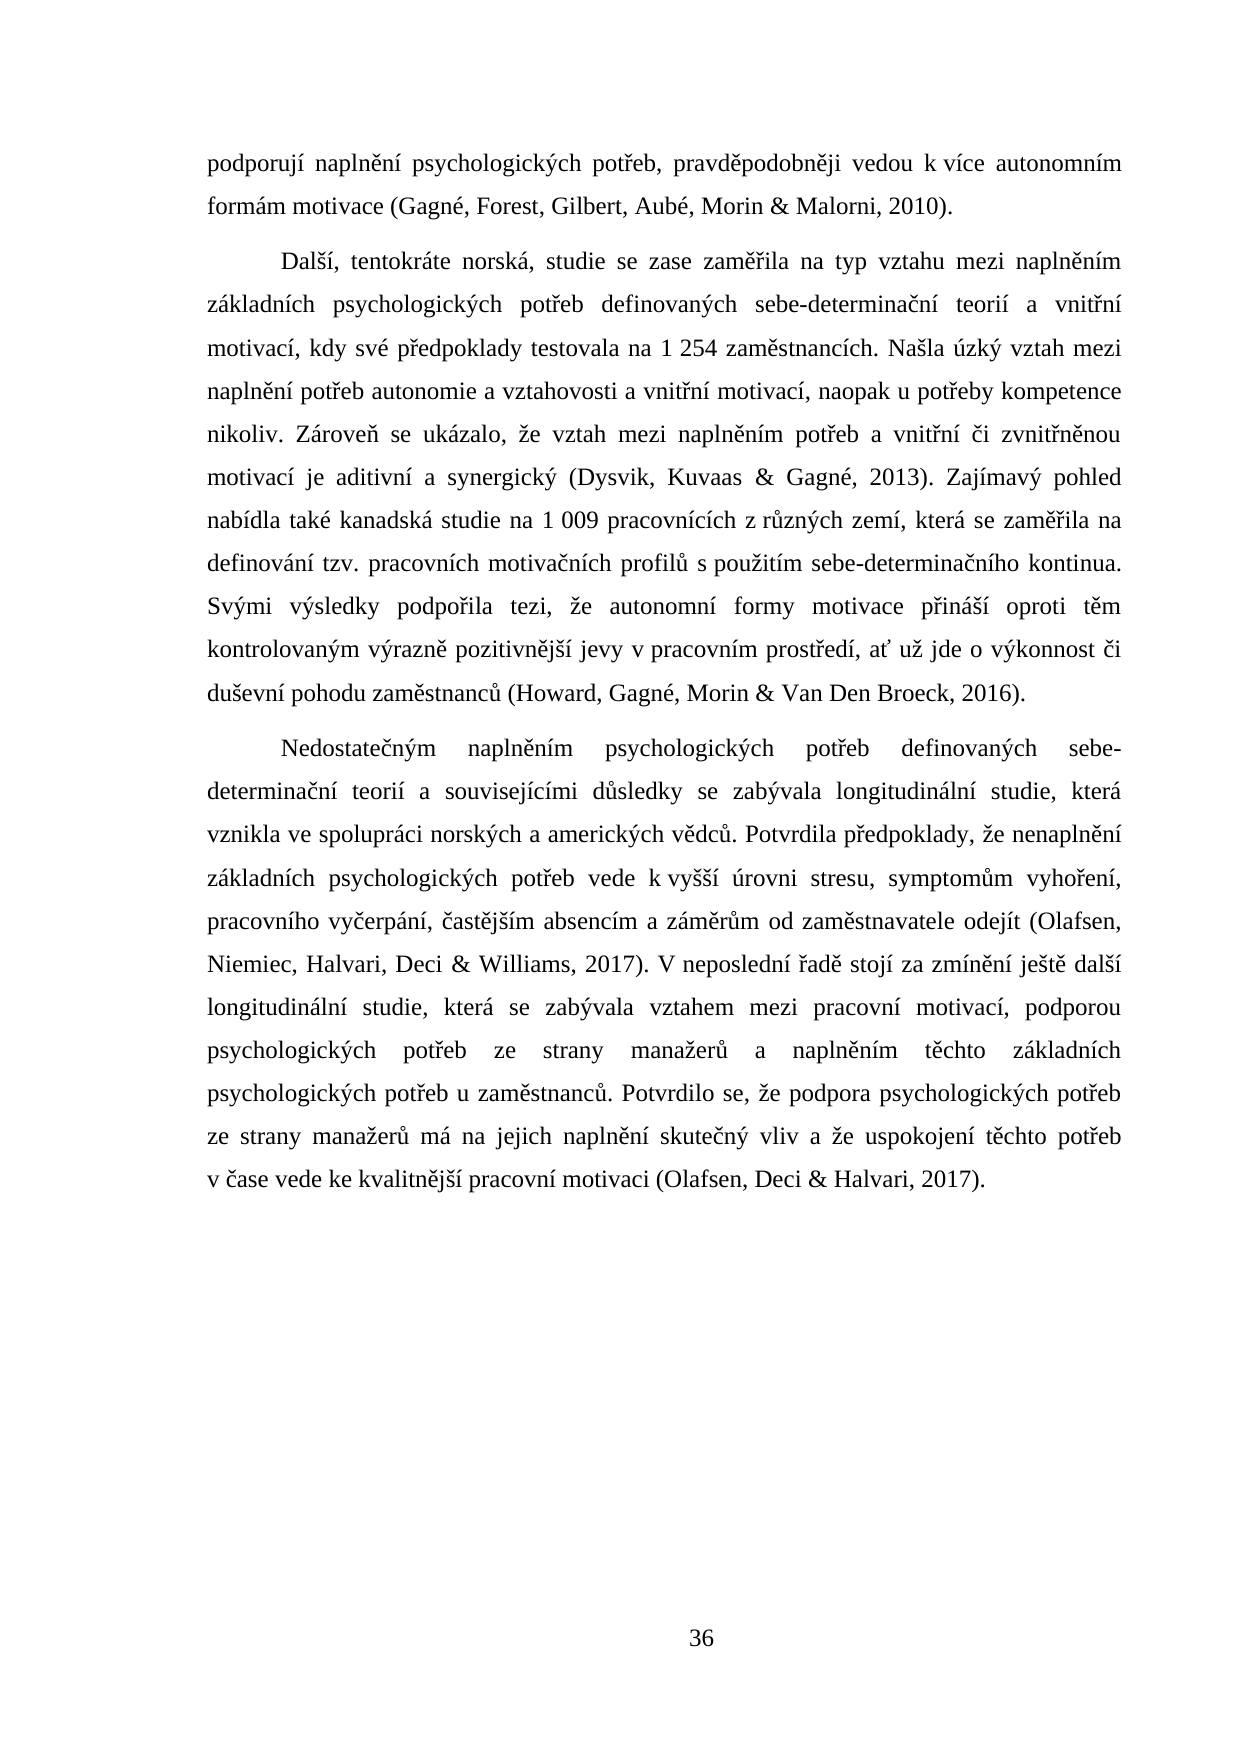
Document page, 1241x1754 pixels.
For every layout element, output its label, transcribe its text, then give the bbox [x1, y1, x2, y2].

text Další, tentokráte norská, studie se zase zaměřila na typ vztahu mezi naplněním základních psychologických potřeb definovaných sebe-determinační teorií a vnitřní motivací, kdy své předpoklady testovala na 1 254 zaměstnancích. Našla úzký vztah mezi naplnění potřeb autonomie a vztahovosti a vnitřní motivací, naopak u potřeby kompetence nikoliv. Zároveň se ukázalo, že vztah mezi naplněním potřeb a vnitřní či zvnitřněnou motivací je aditivní a synergický (Dysvik, Kuvaas & Gagné, 2013). Zajímavý pohled nabídla také kanadská studie na 1 009 pracovnících z různých zemí, která se zaměřila na definování tzv. pracovních motivačních profilů s použitím sebe-determinačního kontinua. Svými výsledky podpořila tezi, že autonomní formy motivace přináší oproti těm kontrolovaným výrazně pozitivnější jevy v pracovním prostředí, ať už jde o výkonnost či duševní pohodu zaměstnanců (Howard, Gagné, Morin & Van Den Broeck, 2016). [207, 246, 1122, 706]
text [207, 148, 1122, 219]
text Nedostatečným naplněním psychologických potřeb definovaných sebe-determinační teorií a souvisejícími důsledky se zabývala longitudinální studie, která vznikla ve spolupráci norských a amerických vědců. Potvrdila předpoklady, že nenaplnění základních psychologických potřeb vede k vyšší úrovni stresu, symptomům vyhoření, pracovního vyčerpání, častějším absencím a záměrům od zaměstnavatele odejít (Olafsen, Niemiec, Halvari, Deci & Williams, 2017). V neposlední řadě stojí za zmínění ještě další longitudinální studie, která se zabývala vztahem mezi pracovní motivací, podporou psychologických potřeb ze strany manažerů a naplněním těchto základních psychologických potřeb u zaměstnanců. Potvrdilo se, že podpora psychologických potřeb ze strany manažerů má na jejich naplnění skutečný vliv a že uspokojení těchto potřeb v čase vede ke kvalitnější pracovní motivaci (Olafsen, Deci & Halvari, 2017). [207, 733, 1122, 1193]
